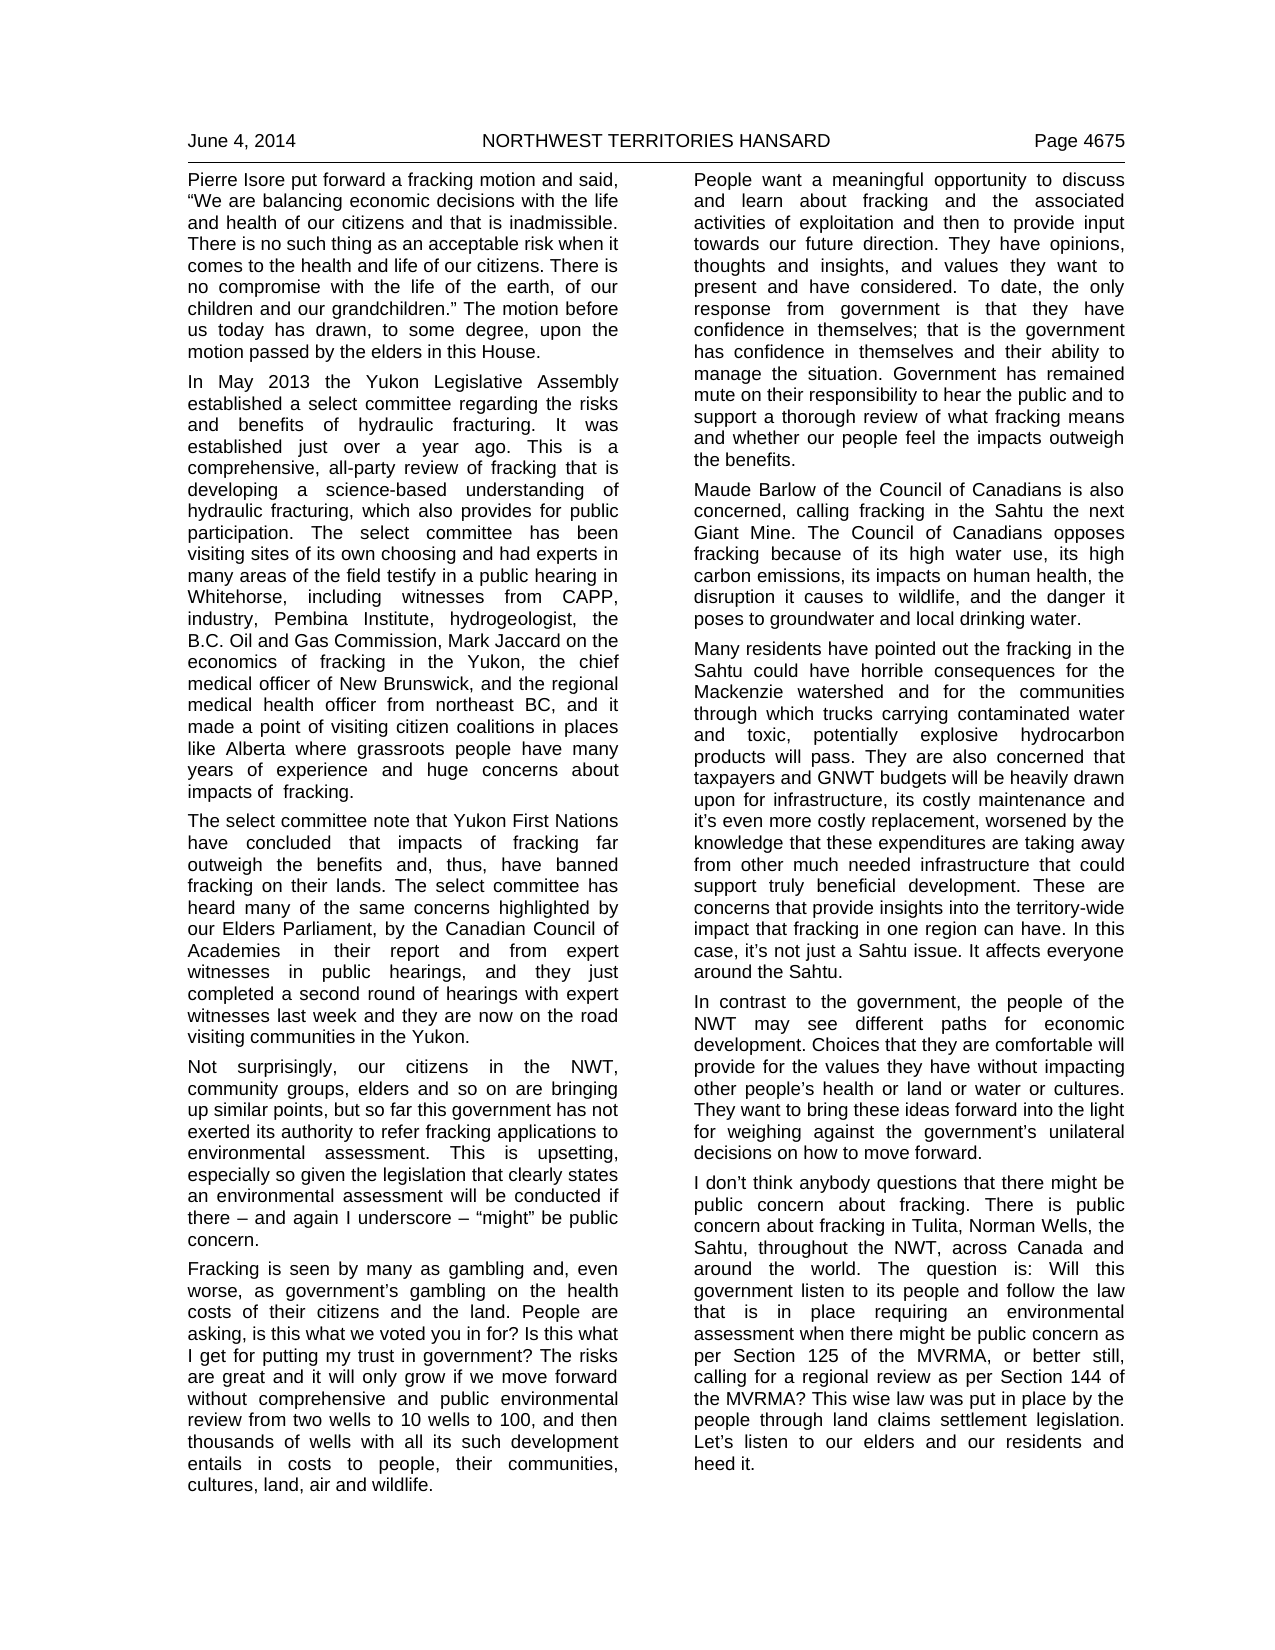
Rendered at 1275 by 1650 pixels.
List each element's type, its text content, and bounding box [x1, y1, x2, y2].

text People want a meaningful opportunity to discuss and learn about fracking and the associated activities of exploitation and then to provide input towards our future direction. They have opinions, thoughts and insights, and values they want to present and have considered. To date, the only response from government is that they have confidence in themselves; that is the government has confidence in themselves and their ability to manage the situation. Government has remained mute on their responsibility to hear the public and to support a thorough review of what fracking means and whether our people feel the impacts outweigh the benefits. [694, 168, 1125, 470]
text Many residents have pointed out the fracking in the Sahtu could have horrible consequences for the Mackenzie watershed and for the communities through which trucks carrying contaminated water and toxic, potentially explosive hydrocarbon products will pass. They are also concerned that taxpayers and GNWT budgets will be heavily drawn upon for infrastructure, its costly maintenance and it’s even more costly replacement, worsened by the knowledge that these expenditures are taking away from other much needed infrastructure that could support truly beneficial development. These are concerns that provide insights into the territory-wide impact that fracking in one region can have. In this case, it’s not just a Sahtu issue. It affects everyone around the Sahtu. [694, 638, 1125, 983]
text In May 2013 the Yukon Legislative Assembly established a select committee regarding the risks and benefits of hydraulic fracturing. It was established just over a year ago. This is a comprehensive, all-party review of fracking that is developing a science-based understanding of hydraulic fracturing, which also provides for public participation. The select committee has been visiting sites of its own choosing and had experts in many areas of the field testify in a public hearing in Whitehorse, including witnesses from CAPP, industry, Pembina Institute, hydrogeologist, the B.C. Oil and Gas Commission, Mark Jaccard on the economics of fracking in the Yukon, the chief medical officer of New Brunswick, and the regional medical health officer from northeast BC, and it made a point of visiting citizen coalitions in places like Alberta where grassroots people have many years of experience and huge concerns about impacts of fracking. [187, 371, 619, 802]
text The select committee note that Yukon First Nations have concluded that impacts of fracking far outweigh the benefits and, thus, have banned fracking on their lands. The select committee has heard many of the same concerns highlighted by our Elders Parliament, by the Canadian Council of Academies in their report and from expert witnesses in public hearings, and they just completed a second round of hearings with expert witnesses last week and they are now on the road visiting communities in the Yukon. [187, 810, 619, 1047]
text I don’t think anybody questions that there might be public concern about fracking. There is public concern about fracking in Tulita, Norman Wells, the Sahtu, throughout the NWT, across Canada and around the world. The question is: Will this government listen to its people and follow the law that is in place requiring an environmental assessment when there might be public concern as per Section 125 of the MVRMA, or better still, calling for a regional review as per Section 144 of the MVRMA? This wise law was put in place by the people through land claims settlement legislation. Let’s listen to our elders and our residents and heed it. [694, 1172, 1125, 1474]
text Maude Barlow of the Council of Canadians is also concerned, calling fracking in the Sahtu the next Giant Mine. The Council of Canadians opposes fracking because of its high water use, its high carbon emissions, its impacts on human health, the disruption it causes to wildlife, and the danger it poses to groundwater and local drinking water. [694, 478, 1125, 629]
text Fracking is seen by many as gambling and, even worse, as government’s gambling on the health costs of their citizens and the land. People are asking, is this what we voted you in for? Is this what I get for putting my trust in government? The risks are great and it will only grow if we move forward without comprehensive and public environmental review from two wells to 10 wells to 100, and then thousands of wells with all its such development entails in costs to people, their communities, cultures, land, air and wildlife. [187, 1258, 619, 1495]
text In contrast to the government, the people of the NWT may see different paths for economic development. Choices that they are comfortable will provide for the values they have without impacting other people’s health or land or water or cultures. They want to bring these ideas forward into the light for weighing against the government’s unilateral decisions on how to move forward. [694, 991, 1125, 1164]
text Not surprisingly, our citizens in the NWT, community groups, elders and so on are bringing up similar points, but so far this government has not exerted its authority to refer fracking applications to environmental assessment. This is upsetting, especially so given the legislation that clearly states an environmental assessment will be conducted if there – and again I underscore – “might” be public concern. [187, 1056, 619, 1250]
